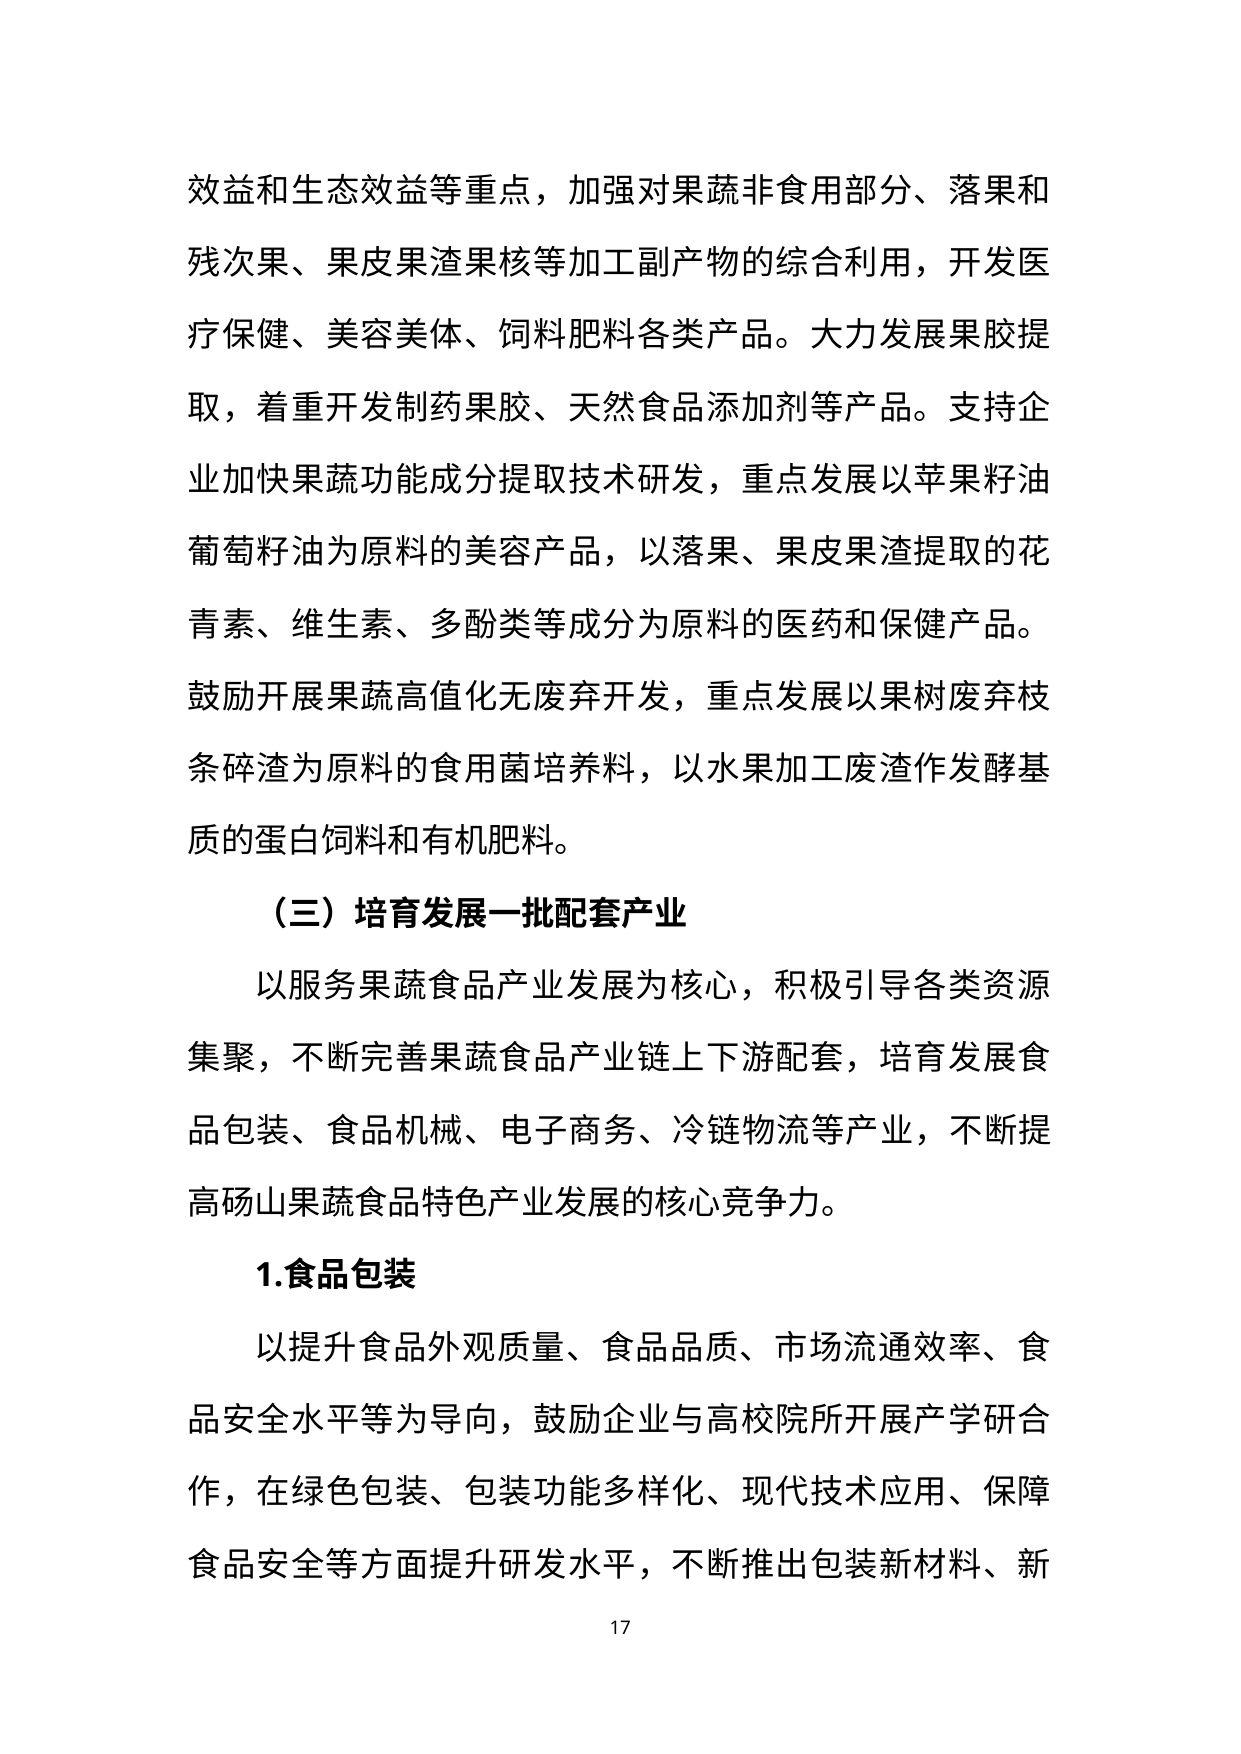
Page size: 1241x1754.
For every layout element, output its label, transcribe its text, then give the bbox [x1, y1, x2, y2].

subtitle 1.食品包装 [187, 1248, 1053, 1296]
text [187, 163, 1053, 862]
subtitle （三）培育发展一批配套产业 [187, 886, 1053, 935]
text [187, 1321, 1053, 1586]
text 以服务果蔬食品产业发展为核心，积极引导各类资源集聚，不断完善果蔬食品产业链上下游配套，培育发展食品包装、食品机械、电子商务、冷链物流等产业，不断提高砀山果蔬食品特色产业发展的核心竞争力。 [187, 959, 1053, 1224]
